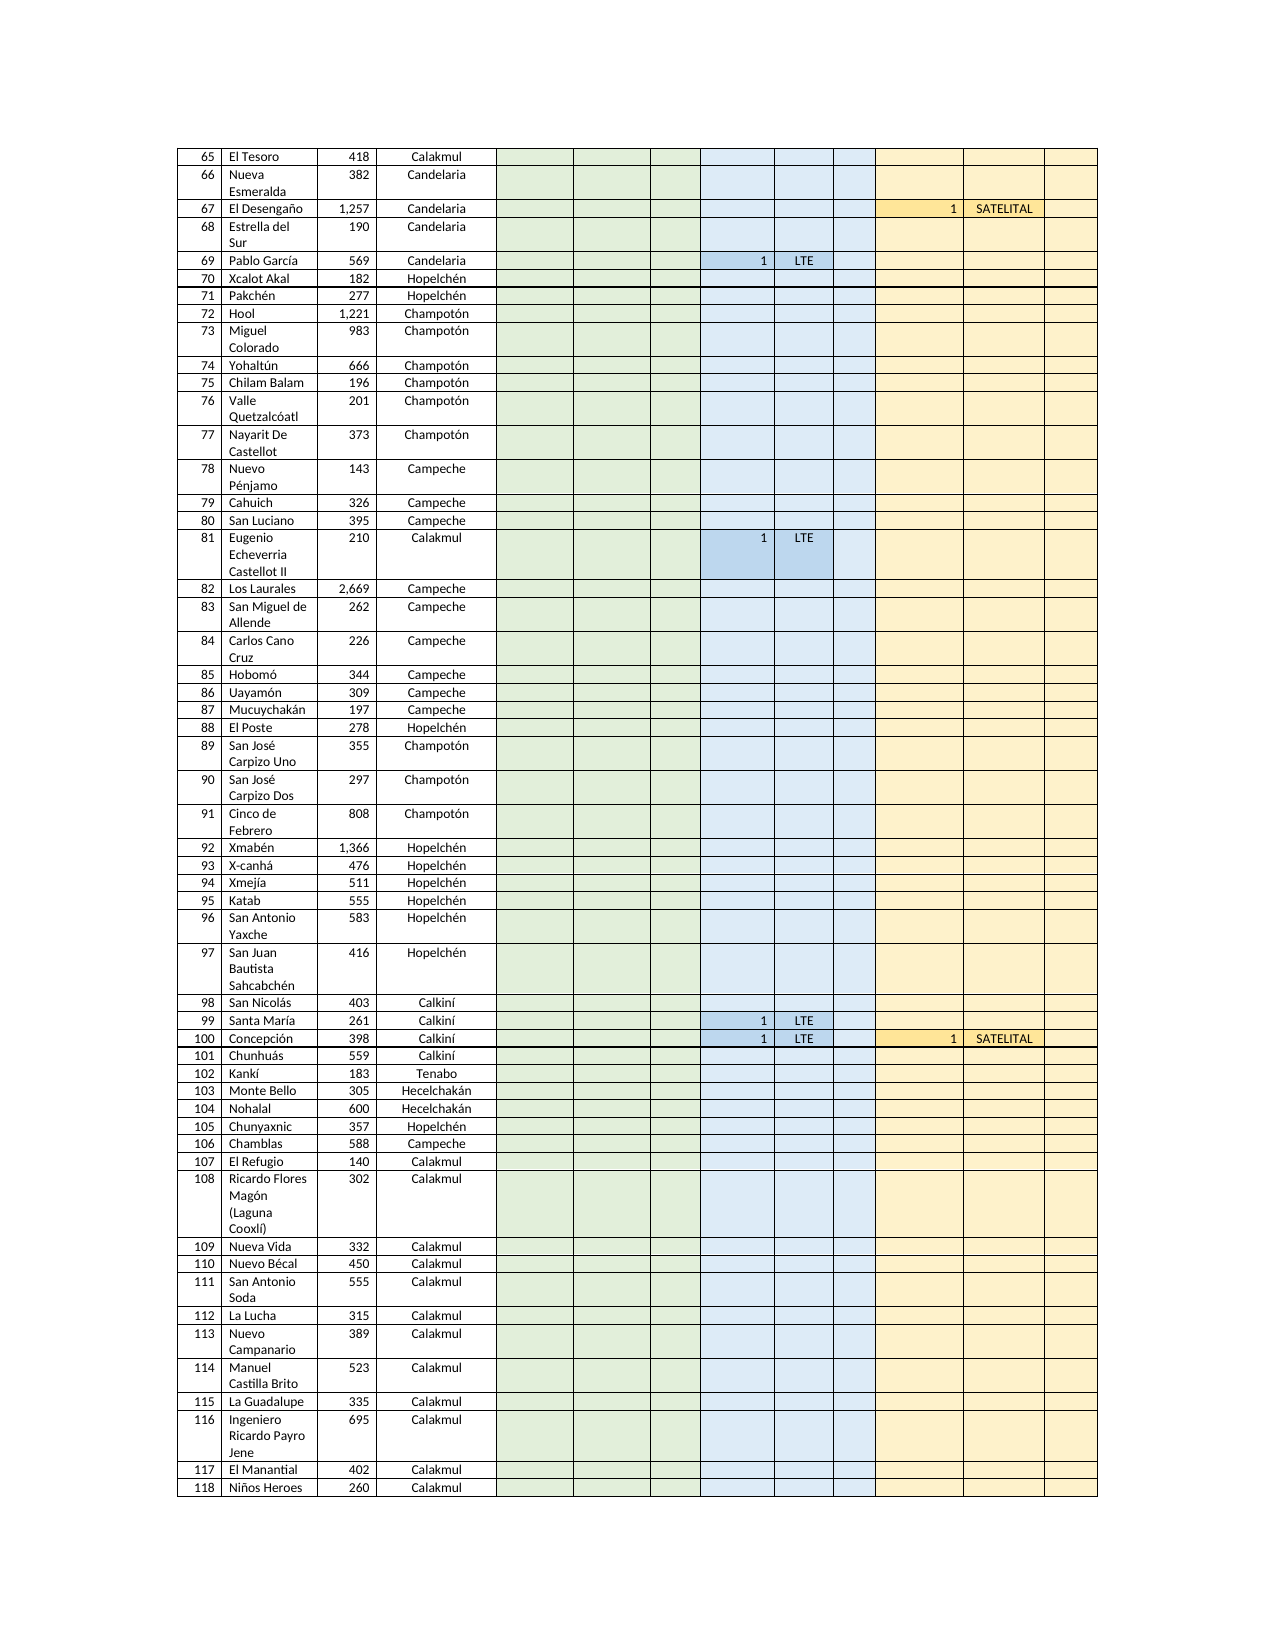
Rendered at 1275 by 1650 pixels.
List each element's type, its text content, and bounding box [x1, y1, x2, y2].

table_cell San Luciano [222, 512, 317, 529]
table_cell [574, 1048, 650, 1064]
table_cell [1045, 1100, 1097, 1117]
table_cell [775, 1393, 833, 1410]
table_cell [834, 357, 875, 373]
table_cell [876, 288, 963, 304]
table_cell Xmabén [222, 839, 317, 856]
table_cell Hopelchén [377, 857, 496, 873]
table_cell [834, 288, 875, 304]
table_cell [964, 1411, 1044, 1461]
table_cell [834, 580, 875, 597]
table_cell [1045, 495, 1097, 511]
table_cell [651, 305, 700, 322]
table_cell [775, 305, 833, 322]
table_cell [497, 323, 573, 356]
table_cell Champotón [377, 771, 496, 804]
table_cell [701, 426, 774, 459]
table_cell [964, 944, 1044, 993]
table_cell Hopelchén [377, 839, 496, 856]
table_cell [574, 892, 650, 909]
table_cell 808 [318, 805, 376, 838]
table_cell [964, 1118, 1044, 1134]
table_cell La Lucha [222, 1307, 317, 1324]
table_cell [701, 666, 774, 683]
table_cell Champotón [377, 323, 496, 356]
table_cell Miguel Colorado [222, 323, 317, 356]
table_cell [701, 944, 774, 993]
table_cell [701, 580, 774, 597]
table_cell 196 [318, 374, 376, 391]
table_cell Chunhuás [222, 1048, 317, 1064]
table_cell 77 [178, 426, 221, 459]
table_cell Nueva Vida [222, 1238, 317, 1254]
table_cell [1045, 598, 1097, 631]
table_cell Xcalot Akal [222, 270, 317, 286]
table_cell [574, 771, 650, 804]
table_cell [701, 737, 774, 770]
table_cell [775, 598, 833, 631]
table_cell [834, 702, 875, 718]
table_cell [651, 1307, 700, 1324]
table_cell [775, 1325, 833, 1358]
table_cell [497, 1065, 573, 1082]
table_cell [876, 1100, 963, 1117]
table_cell [701, 875, 774, 891]
table_cell 75 [178, 374, 221, 391]
table_cell [574, 875, 650, 891]
table_cell [651, 426, 700, 459]
table_cell [574, 392, 650, 425]
table_cell Calakmul [377, 1171, 496, 1237]
table_cell 600 [318, 1100, 376, 1117]
table_cell [651, 944, 700, 993]
table_cell 261 [318, 1012, 376, 1029]
table_cell [574, 944, 650, 993]
table_cell [876, 1411, 963, 1461]
table_cell 103 [178, 1083, 221, 1099]
table_cell [497, 1100, 573, 1117]
table_cell 511 [318, 875, 376, 891]
table_cell [775, 1065, 833, 1082]
table_cell Chilam Balam [222, 374, 317, 391]
table_cell [964, 1256, 1044, 1272]
table_cell 389 [318, 1325, 376, 1358]
table_cell [834, 1256, 875, 1272]
table_cell [876, 392, 963, 425]
table_cell [497, 1048, 573, 1064]
table_cell 106 [178, 1135, 221, 1152]
table_cell Champotón [377, 737, 496, 770]
table_cell [574, 218, 650, 251]
table_cell [775, 460, 833, 493]
table_cell 583 [318, 910, 376, 943]
table_cell [1045, 1359, 1097, 1392]
table_cell [497, 892, 573, 909]
table_cell [964, 1307, 1044, 1324]
table_cell [1045, 392, 1097, 425]
table_cell [574, 719, 650, 736]
table_cell [497, 1083, 573, 1099]
table_cell [574, 200, 650, 217]
table_cell 569 [318, 252, 376, 269]
table_cell [834, 1479, 875, 1496]
table_cell 183 [318, 1065, 376, 1082]
table_cell Champotón [377, 805, 496, 838]
table_cell 309 [318, 684, 376, 701]
table_cell 559 [318, 1048, 376, 1064]
table_cell [834, 1012, 875, 1029]
table_cell [497, 530, 573, 579]
table_cell El Poste [222, 719, 317, 736]
table_cell 143 [318, 460, 376, 493]
table_cell 71 [178, 288, 221, 304]
table_cell [574, 166, 650, 199]
table_cell [876, 995, 963, 1011]
table_cell [651, 1273, 700, 1306]
table_cell Kankí [222, 1065, 317, 1082]
table_cell 395 [318, 512, 376, 529]
table_cell [574, 702, 650, 718]
table_cell [701, 1238, 774, 1254]
table_cell [834, 1135, 875, 1152]
table_cell [876, 666, 963, 683]
table_cell 67 [178, 200, 221, 217]
table_cell [834, 1118, 875, 1134]
table_cell [497, 598, 573, 631]
table_cell 1 [876, 1030, 963, 1046]
table_cell 109 [178, 1238, 221, 1254]
table_cell [651, 512, 700, 529]
table_cell 92 [178, 839, 221, 856]
table_cell [497, 1153, 573, 1169]
table_cell [497, 1393, 573, 1410]
table_cell [964, 1083, 1044, 1099]
table_cell [497, 200, 573, 217]
table_cell 2,669 [318, 580, 376, 597]
table_cell [497, 1012, 573, 1029]
table_cell [834, 512, 875, 529]
table_cell Calakmul [377, 1273, 496, 1306]
table_cell Eugenio Echeverria Castellot II [222, 530, 317, 579]
table_cell [775, 1171, 833, 1237]
table_cell [775, 512, 833, 529]
table_cell [964, 719, 1044, 736]
table_cell [651, 719, 700, 736]
table_cell 523 [318, 1359, 376, 1392]
table_cell [775, 200, 833, 217]
table_cell Calakmul [377, 1393, 496, 1410]
table_cell [701, 460, 774, 493]
table_cell 112 [178, 1307, 221, 1324]
table_cell [497, 1030, 573, 1046]
table_cell [651, 392, 700, 425]
table_cell 88 [178, 719, 221, 736]
table_cell Valle Quetzalcóatl [222, 392, 317, 425]
table_cell [651, 374, 700, 391]
table_cell Calkiní [377, 1048, 496, 1064]
table_cell [834, 166, 875, 199]
table_cell 302 [318, 1171, 376, 1237]
table_cell [1045, 252, 1097, 269]
table_cell [1045, 305, 1097, 322]
table_cell [497, 357, 573, 373]
table_cell [497, 426, 573, 459]
table_cell [775, 702, 833, 718]
table_cell Hopelchén [377, 892, 496, 909]
table_cell [701, 288, 774, 304]
table_cell 114 [178, 1359, 221, 1392]
table_cell [834, 392, 875, 425]
table_cell [497, 666, 573, 683]
table_cell Santa María [222, 1012, 317, 1029]
table_cell [964, 598, 1044, 631]
table_cell [964, 426, 1044, 459]
table_cell [834, 719, 875, 736]
table_cell 335 [318, 1393, 376, 1410]
table_cell [834, 666, 875, 683]
table_cell 105 [178, 1118, 221, 1134]
table_cell [1045, 737, 1097, 770]
table_cell [834, 1030, 875, 1046]
table_cell Calakmul [377, 1479, 496, 1496]
table_cell [834, 323, 875, 356]
table_cell [1045, 357, 1097, 373]
table_cell [701, 1100, 774, 1117]
table_cell [651, 200, 700, 217]
table_cell [775, 995, 833, 1011]
table_cell [574, 839, 650, 856]
table_cell 116 [178, 1411, 221, 1461]
table_cell [834, 530, 875, 579]
table_cell [574, 737, 650, 770]
table_cell [775, 495, 833, 511]
table_cell 305 [318, 1083, 376, 1099]
table_cell 80 [178, 512, 221, 529]
table_cell [701, 1325, 774, 1358]
table_cell [574, 1030, 650, 1046]
table_cell [651, 875, 700, 891]
table_cell [964, 530, 1044, 579]
table_cell [775, 1411, 833, 1461]
table_cell [701, 1411, 774, 1461]
table_cell Champotón [377, 305, 496, 322]
table_cell San Nicolás [222, 995, 317, 1011]
table_cell [876, 530, 963, 579]
table_cell [574, 1171, 650, 1237]
table_cell [834, 460, 875, 493]
table_cell La Guadalupe [222, 1393, 317, 1410]
table_cell LTE [775, 1012, 833, 1029]
table_cell 326 [318, 495, 376, 511]
table_cell [497, 495, 573, 511]
table_cell [701, 805, 774, 838]
table_cell [651, 598, 700, 631]
table_cell [1045, 1273, 1097, 1306]
table_cell [1045, 1118, 1097, 1134]
table_cell [1045, 512, 1097, 529]
table_cell 1 [701, 530, 774, 579]
table_cell Champotón [377, 357, 496, 373]
table_cell [1045, 995, 1097, 1011]
table_cell [1045, 1411, 1097, 1461]
table_cell [775, 737, 833, 770]
table_cell [497, 1118, 573, 1134]
table_cell [651, 252, 700, 269]
table_cell [574, 684, 650, 701]
table_cell [834, 875, 875, 891]
table_cell [701, 323, 774, 356]
table_cell 97 [178, 944, 221, 993]
table_cell [1045, 1307, 1097, 1324]
table_cell Nuevo Pénjamo [222, 460, 317, 493]
table_cell [834, 944, 875, 993]
table_cell [574, 1135, 650, 1152]
table_cell Chamblas [222, 1135, 317, 1152]
table_cell Calakmul [377, 1325, 496, 1358]
table_cell [574, 305, 650, 322]
table_cell [574, 1393, 650, 1410]
table_cell [964, 1065, 1044, 1082]
table_cell 1 [701, 252, 774, 269]
table_cell Carlos Cano Cruz [222, 632, 317, 665]
table_cell [1045, 323, 1097, 356]
table_cell [834, 149, 875, 165]
table_cell 555 [318, 892, 376, 909]
table_cell [834, 995, 875, 1011]
table_cell [701, 995, 774, 1011]
table_cell 382 [318, 166, 376, 199]
table_cell [497, 857, 573, 873]
table_cell [701, 910, 774, 943]
table_cell [834, 1065, 875, 1082]
table_cell [876, 270, 963, 286]
table_cell [876, 684, 963, 701]
table_cell [775, 218, 833, 251]
table_cell [651, 995, 700, 1011]
table_cell [497, 1325, 573, 1358]
table_cell [964, 995, 1044, 1011]
table_cell Monte Bello [222, 1083, 317, 1099]
table_cell [775, 910, 833, 943]
table_cell [701, 392, 774, 425]
table_cell [964, 737, 1044, 770]
table_cell [651, 149, 700, 165]
table_cell 403 [318, 995, 376, 1011]
table_cell 84 [178, 632, 221, 665]
table_cell San Antonio Yaxche [222, 910, 317, 943]
table_cell [1045, 666, 1097, 683]
table_cell [1045, 374, 1097, 391]
table_cell [876, 598, 963, 631]
table_cell [574, 580, 650, 597]
table_cell 315 [318, 1307, 376, 1324]
table_cell [1045, 270, 1097, 286]
table_cell [497, 1479, 573, 1496]
table_cell [497, 288, 573, 304]
table_cell Campeche [377, 598, 496, 631]
table_cell El Desengaño [222, 200, 317, 217]
table_cell [876, 1048, 963, 1064]
table_cell [701, 1048, 774, 1064]
table_cell Manuel Castilla Brito [222, 1359, 317, 1392]
table_cell Pablo García [222, 252, 317, 269]
table_cell [964, 805, 1044, 838]
table_cell Campeche [377, 1135, 496, 1152]
table_cell 69 [178, 252, 221, 269]
table_cell [775, 1100, 833, 1117]
table_cell [964, 1153, 1044, 1169]
table_cell [497, 1273, 573, 1306]
table_cell 68 [178, 218, 221, 251]
table_cell [574, 1238, 650, 1254]
table_cell [964, 1135, 1044, 1152]
table_cell [964, 839, 1044, 856]
table_cell Candelaria [377, 218, 496, 251]
table_cell [964, 218, 1044, 251]
table_cell [651, 1171, 700, 1237]
table_cell Champotón [377, 426, 496, 459]
table_cell [574, 426, 650, 459]
table_cell [497, 995, 573, 1011]
table_cell Pakchén [222, 288, 317, 304]
table_cell Calakmul [377, 1307, 496, 1324]
table_cell [775, 392, 833, 425]
table_cell [574, 288, 650, 304]
table_cell 190 [318, 218, 376, 251]
table_cell Candelaria [377, 200, 496, 217]
table_cell 297 [318, 771, 376, 804]
table_cell [834, 598, 875, 631]
table_cell [964, 1273, 1044, 1306]
table_cell [651, 1238, 700, 1254]
table_cell 101 [178, 1048, 221, 1064]
table_cell 98 [178, 995, 221, 1011]
table_cell [964, 305, 1044, 322]
table_cell 1 [701, 1012, 774, 1029]
table_cell [775, 875, 833, 891]
table_cell 100 [178, 1030, 221, 1046]
table_cell [1045, 875, 1097, 891]
table_cell [834, 270, 875, 286]
table_cell 357 [318, 1118, 376, 1134]
table_cell [701, 1479, 774, 1496]
table_cell [574, 1100, 650, 1117]
table_cell [964, 857, 1044, 873]
table_cell [651, 1083, 700, 1099]
table_cell 110 [178, 1256, 221, 1272]
table_cell [876, 632, 963, 665]
table_cell [701, 305, 774, 322]
table_cell [651, 1256, 700, 1272]
table_cell [834, 1359, 875, 1392]
table_cell 476 [318, 857, 376, 873]
table_cell [775, 771, 833, 804]
table_cell Cahuich [222, 495, 317, 511]
table_cell [651, 1359, 700, 1392]
table_cell Champotón [377, 392, 496, 425]
table_cell [834, 1083, 875, 1099]
table_cell [574, 1083, 650, 1099]
table_cell 111 [178, 1273, 221, 1306]
table_cell [574, 1118, 650, 1134]
table_cell Hopelchén [377, 288, 496, 304]
table_cell [876, 166, 963, 199]
table_cell [834, 1048, 875, 1064]
table_cell [701, 839, 774, 856]
table_cell [701, 374, 774, 391]
table_cell [876, 875, 963, 891]
table_cell Hopelchén [377, 875, 496, 891]
table_cell 418 [318, 149, 376, 165]
table_cell San José Carpizo Uno [222, 737, 317, 770]
table_cell Hopelchén [377, 910, 496, 943]
table_cell 182 [318, 270, 376, 286]
table_cell [876, 1479, 963, 1496]
table_cell [964, 1012, 1044, 1029]
table_cell [1045, 1065, 1097, 1082]
table_cell [964, 1325, 1044, 1358]
table_cell Hopelchén [377, 1118, 496, 1134]
table_cell [701, 357, 774, 373]
table_cell [964, 512, 1044, 529]
table_cell [651, 1153, 700, 1169]
table_cell [876, 495, 963, 511]
table_cell [497, 1359, 573, 1392]
table_cell [701, 598, 774, 631]
table_cell [775, 1153, 833, 1169]
table_cell [775, 892, 833, 909]
table_cell 90 [178, 771, 221, 804]
table_cell [651, 270, 700, 286]
table_cell [574, 149, 650, 165]
table_cell 87 [178, 702, 221, 718]
table_cell [775, 1118, 833, 1134]
table_cell [651, 288, 700, 304]
table_cell [834, 1100, 875, 1117]
table_cell [775, 1135, 833, 1152]
table_cell Nuevo Bécal [222, 1256, 317, 1272]
table_cell [574, 1256, 650, 1272]
table_cell [1045, 839, 1097, 856]
table_cell [1045, 426, 1097, 459]
table_cell [964, 1479, 1044, 1496]
table_cell [574, 1307, 650, 1324]
table_cell [964, 1238, 1044, 1254]
table_cell [1045, 632, 1097, 665]
table_cell [651, 702, 700, 718]
table_cell [701, 1273, 774, 1306]
table_cell [834, 632, 875, 665]
table_cell Hecelchakán [377, 1100, 496, 1117]
table_cell [964, 910, 1044, 943]
table_cell [964, 357, 1044, 373]
table_cell [497, 771, 573, 804]
table_cell [1045, 1135, 1097, 1152]
table_cell [1045, 288, 1097, 304]
table_cell [651, 892, 700, 909]
table_cell [876, 580, 963, 597]
table_cell [876, 323, 963, 356]
table_cell [964, 1048, 1044, 1064]
table_cell [876, 1273, 963, 1306]
table_cell [701, 1135, 774, 1152]
table_cell [574, 1325, 650, 1358]
table_cell 96 [178, 910, 221, 943]
table_cell Hopelchén [377, 270, 496, 286]
table_cell Campeche [377, 666, 496, 683]
table_cell Calakmul [377, 1462, 496, 1478]
table_cell [876, 460, 963, 493]
table_cell [775, 357, 833, 373]
table_cell [775, 1083, 833, 1099]
table_cell 666 [318, 357, 376, 373]
table_cell [701, 1393, 774, 1410]
table_cell [651, 1479, 700, 1496]
table_cell Nayarit De Castellot [222, 426, 317, 459]
table_cell [651, 857, 700, 873]
table_cell 115 [178, 1393, 221, 1410]
table_cell Chunyaxnic [222, 1118, 317, 1134]
table_cell 79 [178, 495, 221, 511]
table_cell Hopelchén [377, 719, 496, 736]
table_cell [701, 1153, 774, 1169]
table_cell [497, 1135, 573, 1152]
table_cell [964, 702, 1044, 718]
table_cell 1 [701, 1030, 774, 1046]
table_cell 260 [318, 1479, 376, 1496]
table_cell 70 [178, 270, 221, 286]
table_cell 91 [178, 805, 221, 838]
table_cell [497, 149, 573, 165]
table_cell [876, 1118, 963, 1134]
table_cell 85 [178, 666, 221, 683]
table_cell [497, 166, 573, 199]
table_cell Campeche [377, 684, 496, 701]
table_cell 95 [178, 892, 221, 909]
table_cell 102 [178, 1065, 221, 1082]
table_cell [1045, 1012, 1097, 1029]
table_cell [964, 771, 1044, 804]
table_cell [834, 305, 875, 322]
table_cell 82 [178, 580, 221, 597]
table_cell [701, 1256, 774, 1272]
table_cell [651, 1012, 700, 1029]
table_cell [651, 839, 700, 856]
table_cell [1045, 684, 1097, 701]
table_cell San José Carpizo Dos [222, 771, 317, 804]
table_cell [497, 218, 573, 251]
table_cell [964, 892, 1044, 909]
table_cell 89 [178, 737, 221, 770]
table_cell 118 [178, 1479, 221, 1496]
table_cell [497, 875, 573, 891]
table_cell Uayamón [222, 684, 317, 701]
table_cell [651, 218, 700, 251]
table_cell [651, 632, 700, 665]
table_cell [834, 1393, 875, 1410]
table_cell [876, 839, 963, 856]
table_cell [651, 166, 700, 199]
table_cell [1045, 1030, 1097, 1046]
table_cell [876, 1325, 963, 1358]
table_cell [876, 892, 963, 909]
table_cell 117 [178, 1462, 221, 1478]
table_cell [775, 1273, 833, 1306]
table_cell [574, 1411, 650, 1461]
table_cell [964, 149, 1044, 165]
table_cell [497, 252, 573, 269]
table_cell Candelaria [377, 252, 496, 269]
table_cell [1045, 149, 1097, 165]
table_cell [1045, 1171, 1097, 1237]
table_cell [651, 1135, 700, 1152]
table_cell LTE [775, 252, 833, 269]
table_cell [964, 580, 1044, 597]
table_cell [964, 460, 1044, 493]
table_cell [876, 374, 963, 391]
table_cell [876, 771, 963, 804]
table_cell [497, 1238, 573, 1254]
table_cell [574, 598, 650, 631]
table_cell [651, 684, 700, 701]
table_cell [1045, 460, 1097, 493]
table_cell [1045, 805, 1097, 838]
table_cell 1,257 [318, 200, 376, 217]
table_cell [1045, 1238, 1097, 1254]
table_cell [651, 805, 700, 838]
table_cell [651, 530, 700, 579]
table_cell [1045, 166, 1097, 199]
table_cell [834, 771, 875, 804]
table_cell Campeche [377, 580, 496, 597]
table_cell [876, 944, 963, 993]
table_cell X-canhá [222, 857, 317, 873]
table_cell [651, 771, 700, 804]
table_cell [964, 1462, 1044, 1478]
table_cell [834, 805, 875, 838]
table_cell [775, 1238, 833, 1254]
table_cell [1045, 1256, 1097, 1272]
table_cell 332 [318, 1238, 376, 1254]
table_cell [775, 1307, 833, 1324]
table_cell [775, 719, 833, 736]
table_cell San Juan Bautista Sahcabchén [222, 944, 317, 993]
table_cell [876, 252, 963, 269]
table_cell Yohaltún [222, 357, 317, 373]
table_cell [701, 702, 774, 718]
table_cell Estrella del Sur [222, 218, 317, 251]
table_cell [775, 166, 833, 199]
table_cell [834, 839, 875, 856]
table_cell Hobomó [222, 666, 317, 683]
table_cell [574, 857, 650, 873]
table_cell [497, 374, 573, 391]
table_cell [775, 1479, 833, 1496]
table_cell [574, 323, 650, 356]
table_cell [651, 666, 700, 683]
table_cell [775, 270, 833, 286]
table_cell [876, 702, 963, 718]
table_cell [834, 1307, 875, 1324]
table_cell [651, 1065, 700, 1082]
table_cell El Tesoro [222, 149, 317, 165]
table_cell 81 [178, 530, 221, 579]
table_cell 1,366 [318, 839, 376, 856]
table_cell [834, 1462, 875, 1478]
table_cell [876, 512, 963, 529]
table_cell [964, 166, 1044, 199]
table_cell [651, 460, 700, 493]
table_cell [651, 495, 700, 511]
table_cell [497, 702, 573, 718]
table_cell 398 [318, 1030, 376, 1046]
table_cell [701, 1118, 774, 1134]
table_cell [876, 218, 963, 251]
table_cell [574, 1065, 650, 1082]
table_cell Hopelchén [377, 944, 496, 993]
table_cell [775, 857, 833, 873]
table_cell 450 [318, 1256, 376, 1272]
table_cell [574, 270, 650, 286]
table_cell [651, 1393, 700, 1410]
table_cell [834, 1153, 875, 1169]
table_cell [1045, 1048, 1097, 1064]
table_cell [651, 910, 700, 943]
table_cell [834, 495, 875, 511]
table_cell [497, 944, 573, 993]
table_cell [876, 1462, 963, 1478]
table_cell [1045, 702, 1097, 718]
table_cell [834, 910, 875, 943]
table_cell [497, 1171, 573, 1237]
table_cell [964, 684, 1044, 701]
table_cell [1045, 944, 1097, 993]
table_cell [574, 374, 650, 391]
table_cell Calakmul [377, 149, 496, 165]
table_cell [876, 1083, 963, 1099]
table_cell [651, 357, 700, 373]
table_cell [701, 1083, 774, 1099]
table_cell [775, 1359, 833, 1392]
table_cell [876, 305, 963, 322]
table_cell [701, 684, 774, 701]
table_cell 555 [318, 1273, 376, 1306]
table_cell [775, 632, 833, 665]
table_cell 588 [318, 1135, 376, 1152]
table_cell Concepción [222, 1030, 317, 1046]
table_cell [651, 323, 700, 356]
table_cell 140 [318, 1153, 376, 1169]
table_cell [876, 149, 963, 165]
table_cell SATELITAL [964, 1030, 1044, 1046]
table_cell Champotón [377, 374, 496, 391]
table_cell 344 [318, 666, 376, 683]
table_cell [701, 200, 774, 217]
table_cell Calkiní [377, 995, 496, 1011]
table_cell [964, 288, 1044, 304]
table_cell [701, 1359, 774, 1392]
table_cell [775, 1462, 833, 1478]
table_cell [876, 857, 963, 873]
table_cell [1045, 580, 1097, 597]
table_cell 76 [178, 392, 221, 425]
table_cell [1045, 857, 1097, 873]
table_cell [701, 270, 774, 286]
table_cell Campeche [377, 632, 496, 665]
table_cell [964, 1393, 1044, 1410]
table_cell [964, 374, 1044, 391]
table_cell [1045, 910, 1097, 943]
table_cell [834, 737, 875, 770]
table_cell [574, 805, 650, 838]
table_cell [701, 149, 774, 165]
table_cell [1045, 1479, 1097, 1496]
table_cell 74 [178, 357, 221, 373]
table_cell [574, 495, 650, 511]
table_cell Ingeniero Ricardo Payro Jene [222, 1411, 317, 1461]
table_cell [834, 857, 875, 873]
table_cell [876, 1012, 963, 1029]
table_cell Tenabo [377, 1065, 496, 1082]
table_cell Calkiní [377, 1012, 496, 1029]
table_cell [701, 1307, 774, 1324]
table_cell [834, 1411, 875, 1461]
table_cell [775, 580, 833, 597]
table_cell [701, 166, 774, 199]
table_cell San Miguel de Allende [222, 598, 317, 631]
table_cell [1045, 771, 1097, 804]
table_cell [775, 374, 833, 391]
table_cell SATELITAL [964, 200, 1044, 217]
table_cell [701, 771, 774, 804]
table_cell [497, 805, 573, 838]
table_cell [651, 1118, 700, 1134]
table_cell [1045, 719, 1097, 736]
table_cell [651, 737, 700, 770]
table_cell 278 [318, 719, 376, 736]
table_cell [497, 1307, 573, 1324]
table_cell [775, 288, 833, 304]
table_cell [701, 892, 774, 909]
table_cell [497, 392, 573, 425]
table_cell Niños Heroes [222, 1479, 317, 1496]
table_cell [775, 805, 833, 838]
table_cell [651, 1462, 700, 1478]
table_cell [497, 719, 573, 736]
table_cell [497, 1462, 573, 1478]
table_cell [497, 305, 573, 322]
table_cell [497, 270, 573, 286]
table_cell 201 [318, 392, 376, 425]
table_cell [574, 512, 650, 529]
table_cell [497, 737, 573, 770]
table_cell [701, 1171, 774, 1237]
table_cell [876, 1393, 963, 1410]
table_cell [964, 392, 1044, 425]
table_cell [876, 1135, 963, 1152]
table_cell [574, 632, 650, 665]
table_cell [775, 1256, 833, 1272]
table_cell Hecelchakán [377, 1083, 496, 1099]
table_cell [876, 719, 963, 736]
table_cell Campeche [377, 495, 496, 511]
table_cell [651, 580, 700, 597]
table_cell [701, 857, 774, 873]
table_cell [497, 580, 573, 597]
table_cell [834, 1171, 875, 1237]
table_cell [701, 218, 774, 251]
table_cell [876, 910, 963, 943]
table_cell 73 [178, 323, 221, 356]
table_cell [651, 1325, 700, 1358]
table_cell [834, 1273, 875, 1306]
table_cell [651, 1100, 700, 1117]
table_cell 93 [178, 857, 221, 873]
table_cell Candelaria [377, 166, 496, 199]
table_cell [701, 719, 774, 736]
table_cell 86 [178, 684, 221, 701]
table_cell 72 [178, 305, 221, 322]
table_cell [834, 426, 875, 459]
table_cell 107 [178, 1153, 221, 1169]
table_cell [497, 684, 573, 701]
table_cell [964, 495, 1044, 511]
table_cell 94 [178, 875, 221, 891]
table_cell 83 [178, 598, 221, 631]
table_cell [834, 218, 875, 251]
table_cell [1045, 1462, 1097, 1478]
table_cell [775, 426, 833, 459]
table_cell [574, 252, 650, 269]
table_cell LTE [775, 530, 833, 579]
table_cell [964, 666, 1044, 683]
table_cell Hool [222, 305, 317, 322]
table_cell 197 [318, 702, 376, 718]
table_cell [701, 1462, 774, 1478]
table_cell Campeche [377, 460, 496, 493]
table_cell [834, 1238, 875, 1254]
table_cell Calakmul [377, 1238, 496, 1254]
table_cell [701, 1065, 774, 1082]
table_cell 99 [178, 1012, 221, 1029]
table_cell 262 [318, 598, 376, 631]
table_cell [1045, 200, 1097, 217]
table_cell LTE [775, 1030, 833, 1046]
table_cell [497, 512, 573, 529]
table_cell [964, 1359, 1044, 1392]
table_cell [876, 1256, 963, 1272]
table_cell [876, 1153, 963, 1169]
table_cell 277 [318, 288, 376, 304]
table_cell [964, 875, 1044, 891]
table_cell [1045, 1325, 1097, 1358]
table_cell 108 [178, 1171, 221, 1237]
table_cell Calkiní [377, 1030, 496, 1046]
table_cell [834, 252, 875, 269]
table_cell Katab [222, 892, 317, 909]
table_cell 210 [318, 530, 376, 579]
table_cell [775, 323, 833, 356]
table_cell 78 [178, 460, 221, 493]
table_cell [1045, 1393, 1097, 1410]
table_cell [651, 1030, 700, 1046]
table_cell [574, 1462, 650, 1478]
table_cell [964, 270, 1044, 286]
table_cell El Refugio [222, 1153, 317, 1169]
table_cell Los Laurales [222, 580, 317, 597]
table_cell [1045, 892, 1097, 909]
table_cell [775, 684, 833, 701]
table_cell San Antonio Soda [222, 1273, 317, 1306]
table_cell Nohalal [222, 1100, 317, 1117]
table_cell [497, 839, 573, 856]
table_cell Calakmul [377, 1153, 496, 1169]
table_cell [701, 632, 774, 665]
table_cell 402 [318, 1462, 376, 1478]
table_cell [497, 910, 573, 943]
table_cell 416 [318, 944, 376, 993]
table_cell Nueva Esmeralda [222, 166, 317, 199]
table_cell Nuevo Campanario [222, 1325, 317, 1358]
table_cell [964, 632, 1044, 665]
table_cell [876, 1171, 963, 1237]
table_cell Calakmul [377, 530, 496, 579]
table_cell Ricardo Flores Magón (Laguna Cooxlí) [222, 1171, 317, 1237]
table_cell [574, 1273, 650, 1306]
table_cell Xmejía [222, 875, 317, 891]
table_cell [574, 1153, 650, 1169]
table_cell [1045, 530, 1097, 579]
table_cell [775, 944, 833, 993]
table_cell [574, 666, 650, 683]
table_cell [964, 252, 1044, 269]
table_cell [876, 1238, 963, 1254]
table_cell [497, 1411, 573, 1461]
table_cell 104 [178, 1100, 221, 1117]
table_cell [651, 1048, 700, 1064]
table_cell 65 [178, 149, 221, 165]
table_cell [701, 512, 774, 529]
table_cell [1045, 1083, 1097, 1099]
table_cell [834, 200, 875, 217]
table_cell [775, 1048, 833, 1064]
table_cell [1045, 1153, 1097, 1169]
table_cell [574, 995, 650, 1011]
table_cell [876, 737, 963, 770]
table_cell [574, 910, 650, 943]
table_cell Calakmul [377, 1411, 496, 1461]
table_cell [775, 666, 833, 683]
table_cell [834, 374, 875, 391]
table_cell [574, 357, 650, 373]
table_cell Campeche [377, 512, 496, 529]
table_cell 113 [178, 1325, 221, 1358]
table_cell [574, 530, 650, 579]
table_cell [834, 684, 875, 701]
table_cell [876, 805, 963, 838]
table_cell 226 [318, 632, 376, 665]
table_cell 983 [318, 323, 376, 356]
table_cell 1 [876, 200, 963, 217]
table_cell [574, 460, 650, 493]
table_cell 355 [318, 737, 376, 770]
table_cell Campeche [377, 702, 496, 718]
table_cell [651, 1411, 700, 1461]
table_cell [834, 1325, 875, 1358]
table_cell [876, 1359, 963, 1392]
table_cell [497, 460, 573, 493]
table_cell [876, 426, 963, 459]
table_cell [834, 892, 875, 909]
table_cell Calakmul [377, 1359, 496, 1392]
table_cell Mucuychakán [222, 702, 317, 718]
table_cell [775, 839, 833, 856]
table_cell El Manantial [222, 1462, 317, 1478]
table_cell [964, 1100, 1044, 1117]
table_cell [964, 323, 1044, 356]
table_cell [701, 495, 774, 511]
table_cell [497, 1256, 573, 1272]
table_cell [574, 1359, 650, 1392]
table_cell [574, 1012, 650, 1029]
table_cell [964, 1171, 1044, 1237]
table_cell 1,221 [318, 305, 376, 322]
table_cell 695 [318, 1411, 376, 1461]
table_cell 373 [318, 426, 376, 459]
table_cell [1045, 218, 1097, 251]
table_cell Calakmul [377, 1256, 496, 1272]
table_cell [876, 357, 963, 373]
table_cell Cinco de Febrero [222, 805, 317, 838]
table_cell [574, 1479, 650, 1496]
table_cell [497, 632, 573, 665]
table_cell [876, 1065, 963, 1082]
table_cell [876, 1307, 963, 1324]
table_cell [775, 149, 833, 165]
table_cell 66 [178, 166, 221, 199]
